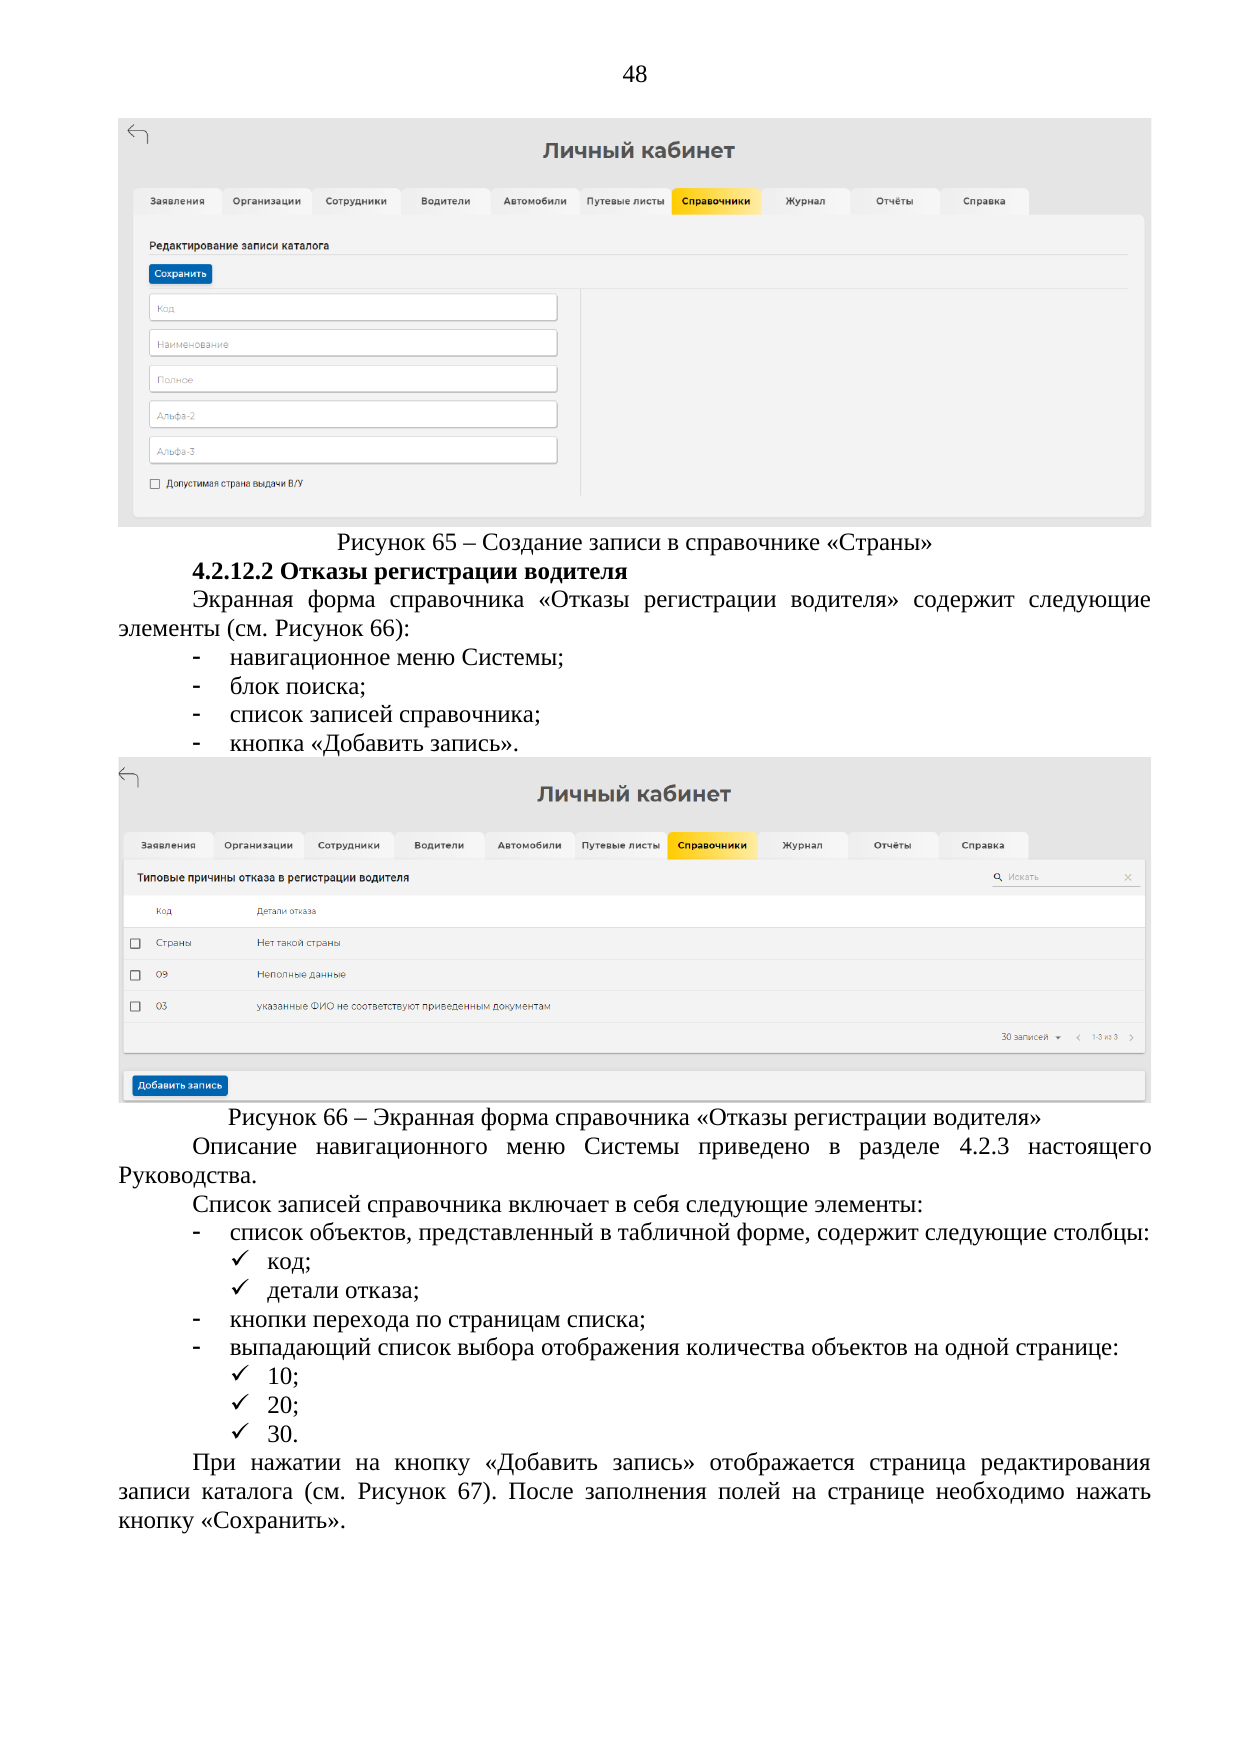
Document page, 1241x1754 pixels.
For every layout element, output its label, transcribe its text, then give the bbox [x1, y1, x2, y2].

list список объектов, представленный в табличной форме, содержит следующие столбцы: [192, 1217, 1152, 1246]
list 30. [229, 1419, 1152, 1447]
list выпадающий список выбора отображения количества объектов на одной странице: [192, 1332, 1152, 1361]
picture [118, 118, 1152, 527]
picture [118, 757, 1152, 1103]
list кнопки перехода по страницам списка; [192, 1304, 1152, 1332]
list детали отказа; [229, 1275, 1152, 1304]
list кнопка «Добавить запись». [192, 728, 1152, 757]
text Список записей справочника включает в себя следующие элементы: [118, 1189, 1152, 1217]
text Описание навигационного меню Системы приведено в разделе 4.2.3 настоящего Руководства. [118, 1131, 1152, 1189]
list навигационное меню Системы; [192, 642, 1152, 671]
text Экранная форма справочника «Отказы регистрации водителя» содержит следующие элементы (см. Рисунок 66): [118, 584, 1152, 642]
text При нажатии на кнопку «Добавить запись» отображается страница редактирования записи каталога (см. Рисунок 67). После заполнения полей на странице необходимо нажать кнопку «Сохранить». [118, 1447, 1152, 1534]
subtitle Отказы регистрации водителя [118, 556, 1152, 584]
list блок поиска; [192, 671, 1152, 699]
list 10; [229, 1361, 1152, 1390]
list 20; [229, 1390, 1152, 1419]
list код; [229, 1246, 1152, 1275]
list список записей справочника; [192, 699, 1152, 728]
